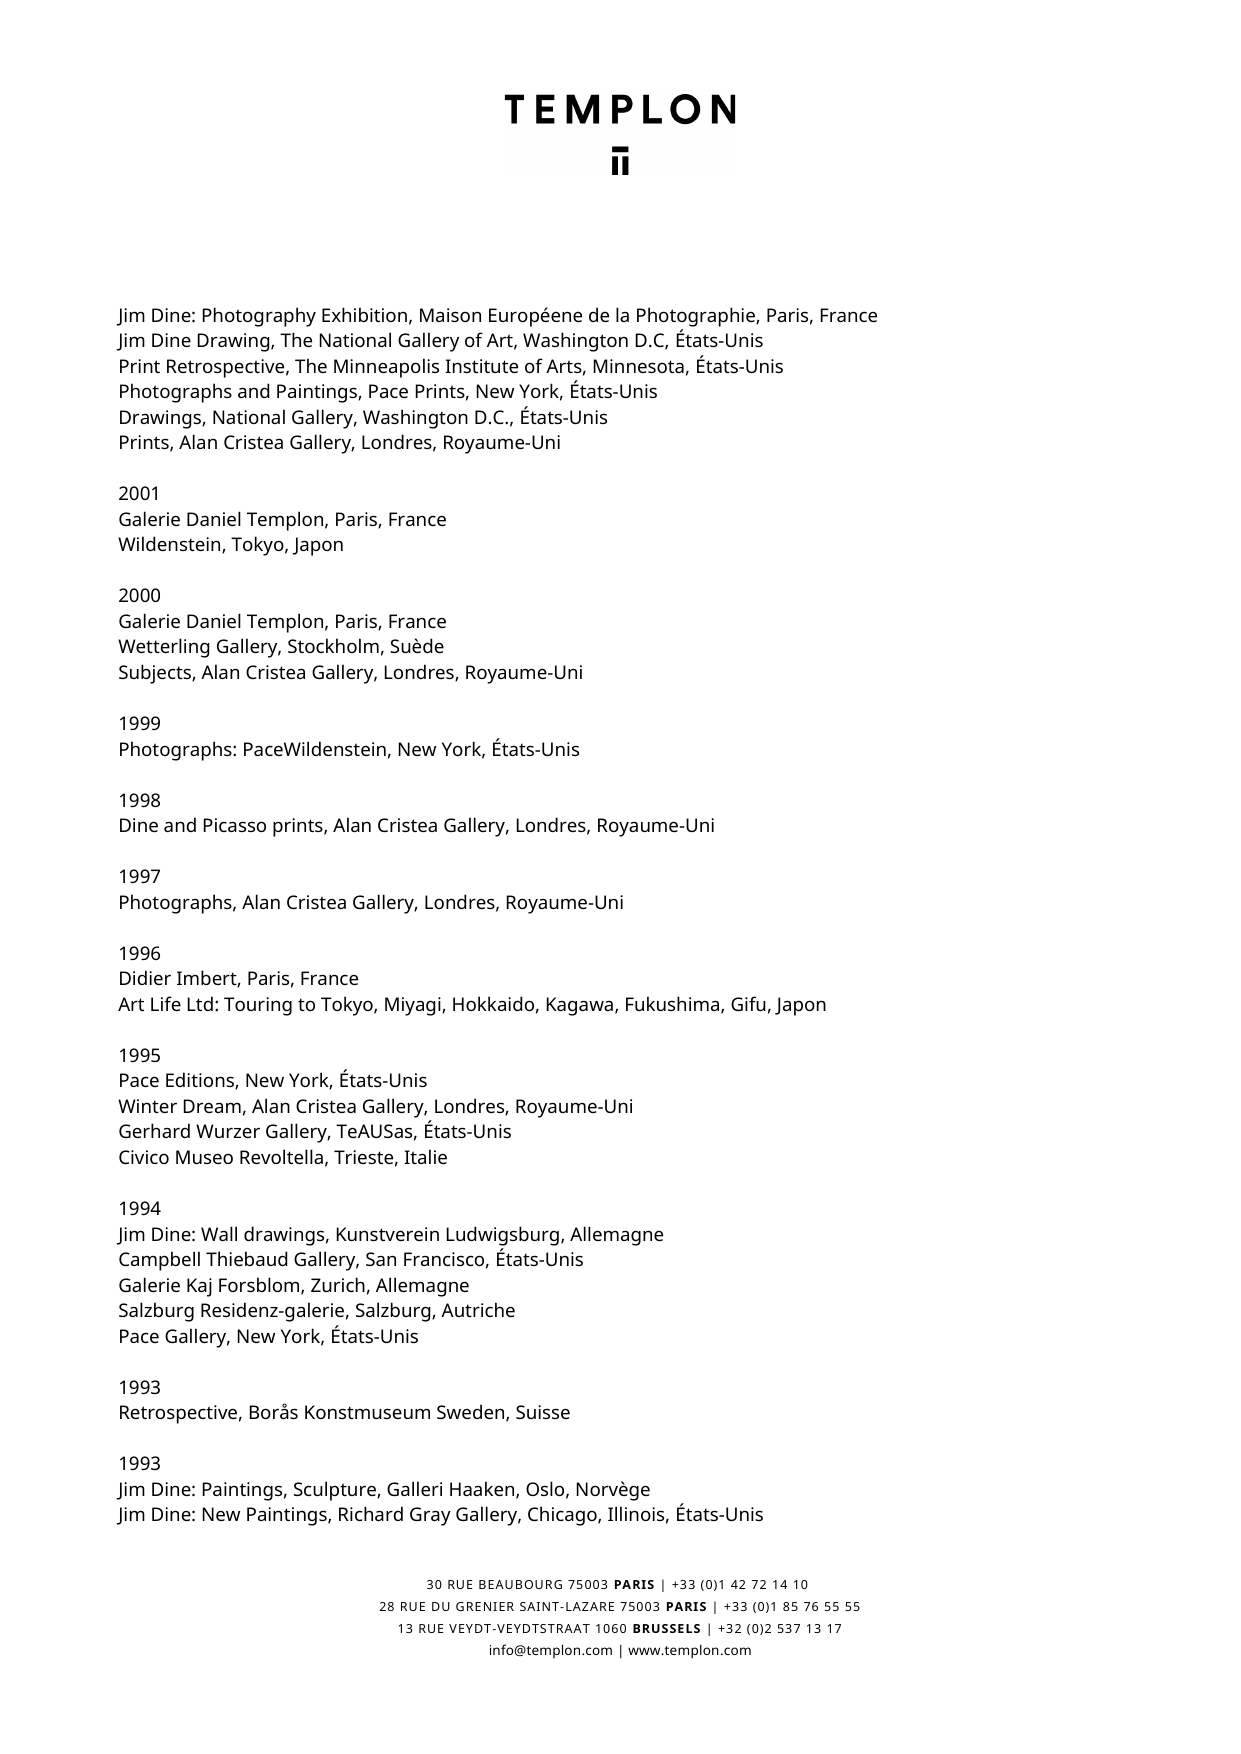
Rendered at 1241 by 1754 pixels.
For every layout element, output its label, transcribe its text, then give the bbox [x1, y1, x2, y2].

picture [504, 94, 736, 175]
